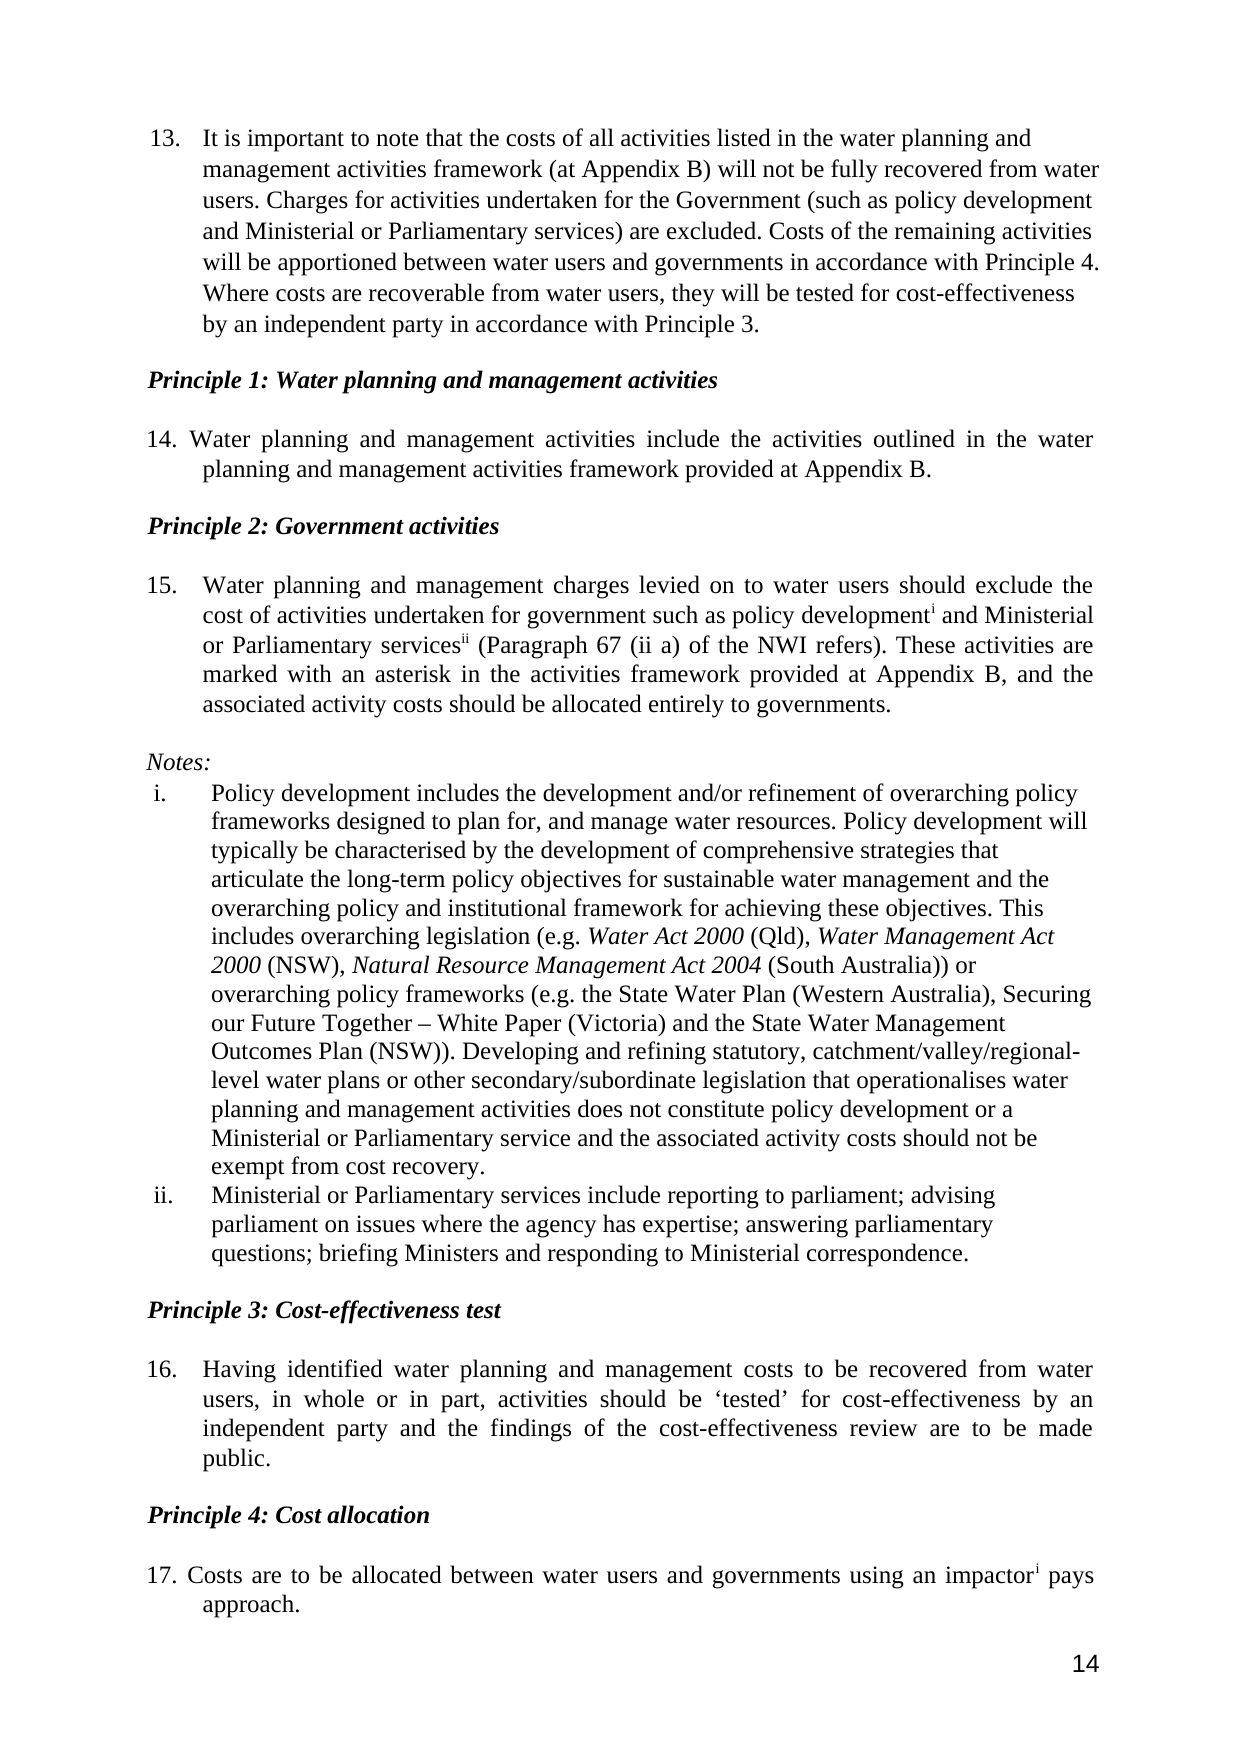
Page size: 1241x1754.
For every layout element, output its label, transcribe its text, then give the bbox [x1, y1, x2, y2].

list Policy development includes the development and/or refinement of overarching policy frameworks designed to plan for, and manage water resources. Policy development will typically be characterised by the development of comprehensive strategies that articulate the long-term policy objectives for sustainable water management and the overarching policy and institutional framework for achieving these objectives. This includes overarching legislation (e.g. Water Act 2000 (Qld), Water Management Act 2000 (NSW), Natural Resource Management Act 2004 (South Australia)) or overarching policy frameworks (e.g. the State Water Plan (Western Australia), Securing our Future Together – White Paper (Victoria) and the State Water Management Outcomes Plan (NSW)). Developing and refining statutory, catchment/valley/regional-level water plans or other secondary/subordinate legislation that operationalises water planning and management activities does not constitute policy development or a Ministerial or Parliamentary service and the associated activity costs should not be exempt from cost recovery. [153, 778, 1094, 1180]
subtitle Principle 3: Cost-effectiveness test [147, 1295, 1121, 1324]
text 15. Water planning and management charges levied on to water users should exclude the cost of activities undertaken for government such as policy developmenti and Ministerial or Parliamentary servicesii (Paragraph 67 (ii a) of the NWI refers). These activities are marked with an asterisk in the activities framework provided at Appendix B, and the associated activity costs should be allocated entirely to governments. [146, 571, 1094, 718]
text 14. Water planning and management activities include the activities outlined in the water planning and management activities framework provided at Appendix B. [146, 424, 1094, 482]
subtitle Principle 1: Water planning and management activities [147, 365, 1121, 394]
list Ministerial or Parliamentary services include reporting to parliament; advising parliament on issues where the agency has expertise; answering parliamentary questions; briefing Ministers and responding to Ministerial correspondence. [153, 1181, 1095, 1267]
subtitle Principle 2: Government activities [147, 511, 1121, 540]
subtitle Principle 4: Cost allocation [147, 1501, 1121, 1529]
text 17. Costs are to be allocated between water users and governments using an impactori pays approach. [146, 1560, 1094, 1618]
list It is important to note that the costs of all activities listed in the water planning and management activities framework (at Appendix B) will not be fully recovered from water users. Charges for activities undertaken for the Government (such as policy development and Ministerial or Parliamentary services) are excluded. Costs of the remaining activities will be apportioned between water users and governments in accordance with Principle 4. Where costs are recoverable from water users, they will be tested for cost-effectiveness by an independent party in accordance with Principle 3. [149, 123, 1106, 338]
text 16. Having identified water planning and management costs to be recovered from water users, in whole or in part, activities should be ‘tested’ for cost-effectiveness by an independent party and the findings of the cost-effectiveness review are to be made public. [146, 1354, 1094, 1472]
text Notes: [146, 747, 1106, 775]
